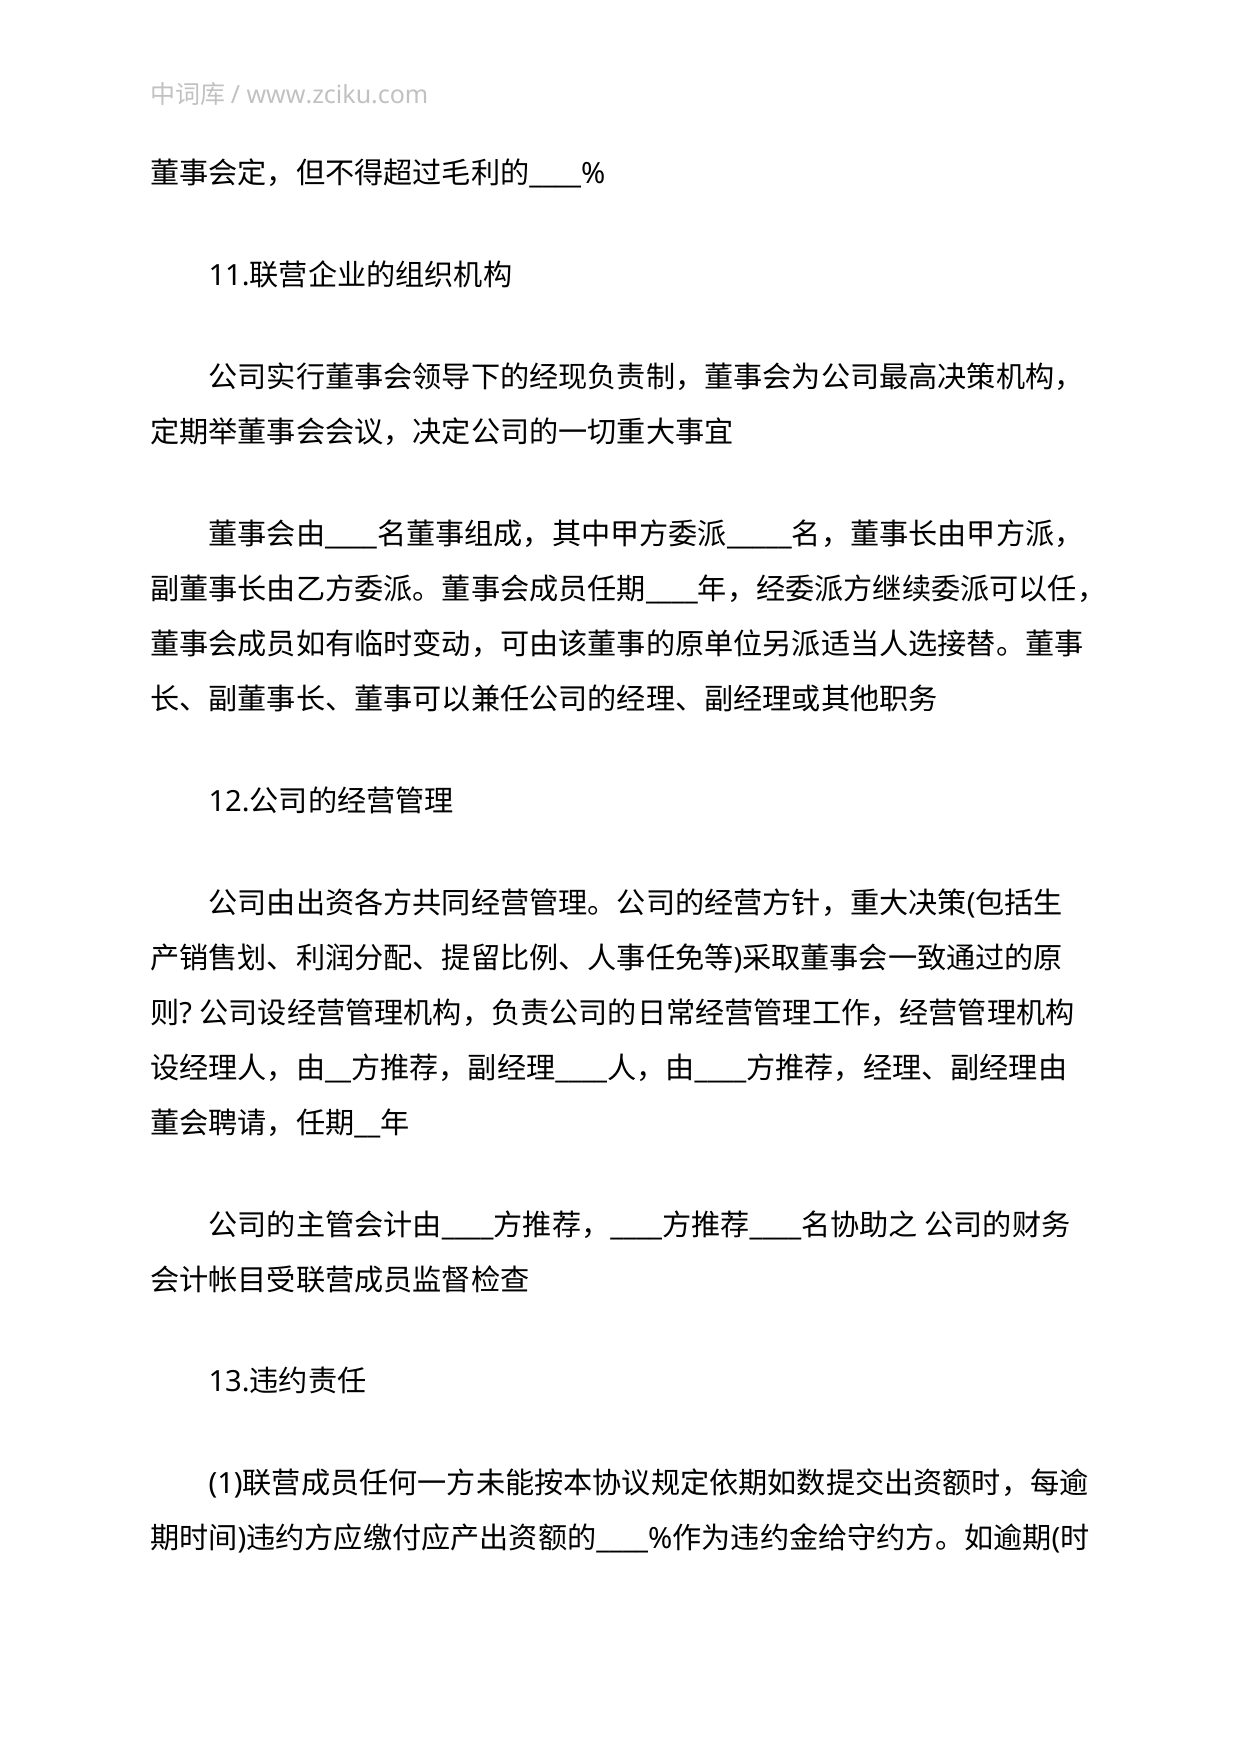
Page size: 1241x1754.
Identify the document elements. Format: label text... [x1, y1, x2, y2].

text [150, 150, 1090, 192]
text 11.联营企业的组织机构 [150, 252, 1090, 294]
text 13.违约责任 [150, 1358, 1090, 1400]
text 公司的主管会计由____方推荐，____方推荐____名协助之 公司的财务会计帐目受联营成员监督检查 [150, 1201, 1090, 1298]
text 公司由出资各方共同经营管理。公司的经营方针，重大决策(包括生产销售划、利润分配、提留比例、人事任免等)采取董事会一致通过的原则? 公司设经营管理机构，负责公司的日常经营管理工作，经营管理机构设经理人，由__方推荐，副经理____人，由____方推荐，经理、副经理由董会聘请，任期__年 [150, 879, 1090, 1142]
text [150, 1460, 1090, 1557]
text 12.公司的经营管理 [150, 777, 1090, 820]
text 公司实行董事会领导下的经现负责制，董事会为公司最高决策机构，定期举董事会会议，决定公司的一切重大事宜 [150, 354, 1090, 451]
text 董事会由____名董事组成，其中甲方委派_____名，董事长由甲方派，副董事长由乙方委派。董事会成员任期____年，经委派方继续委派可以任，董事会成员如有临时变动，可由该董事的原单位另派适当人选接替。董事长、副董事长、董事可以兼任公司的经理、副经理或其他职务 [150, 511, 1090, 718]
